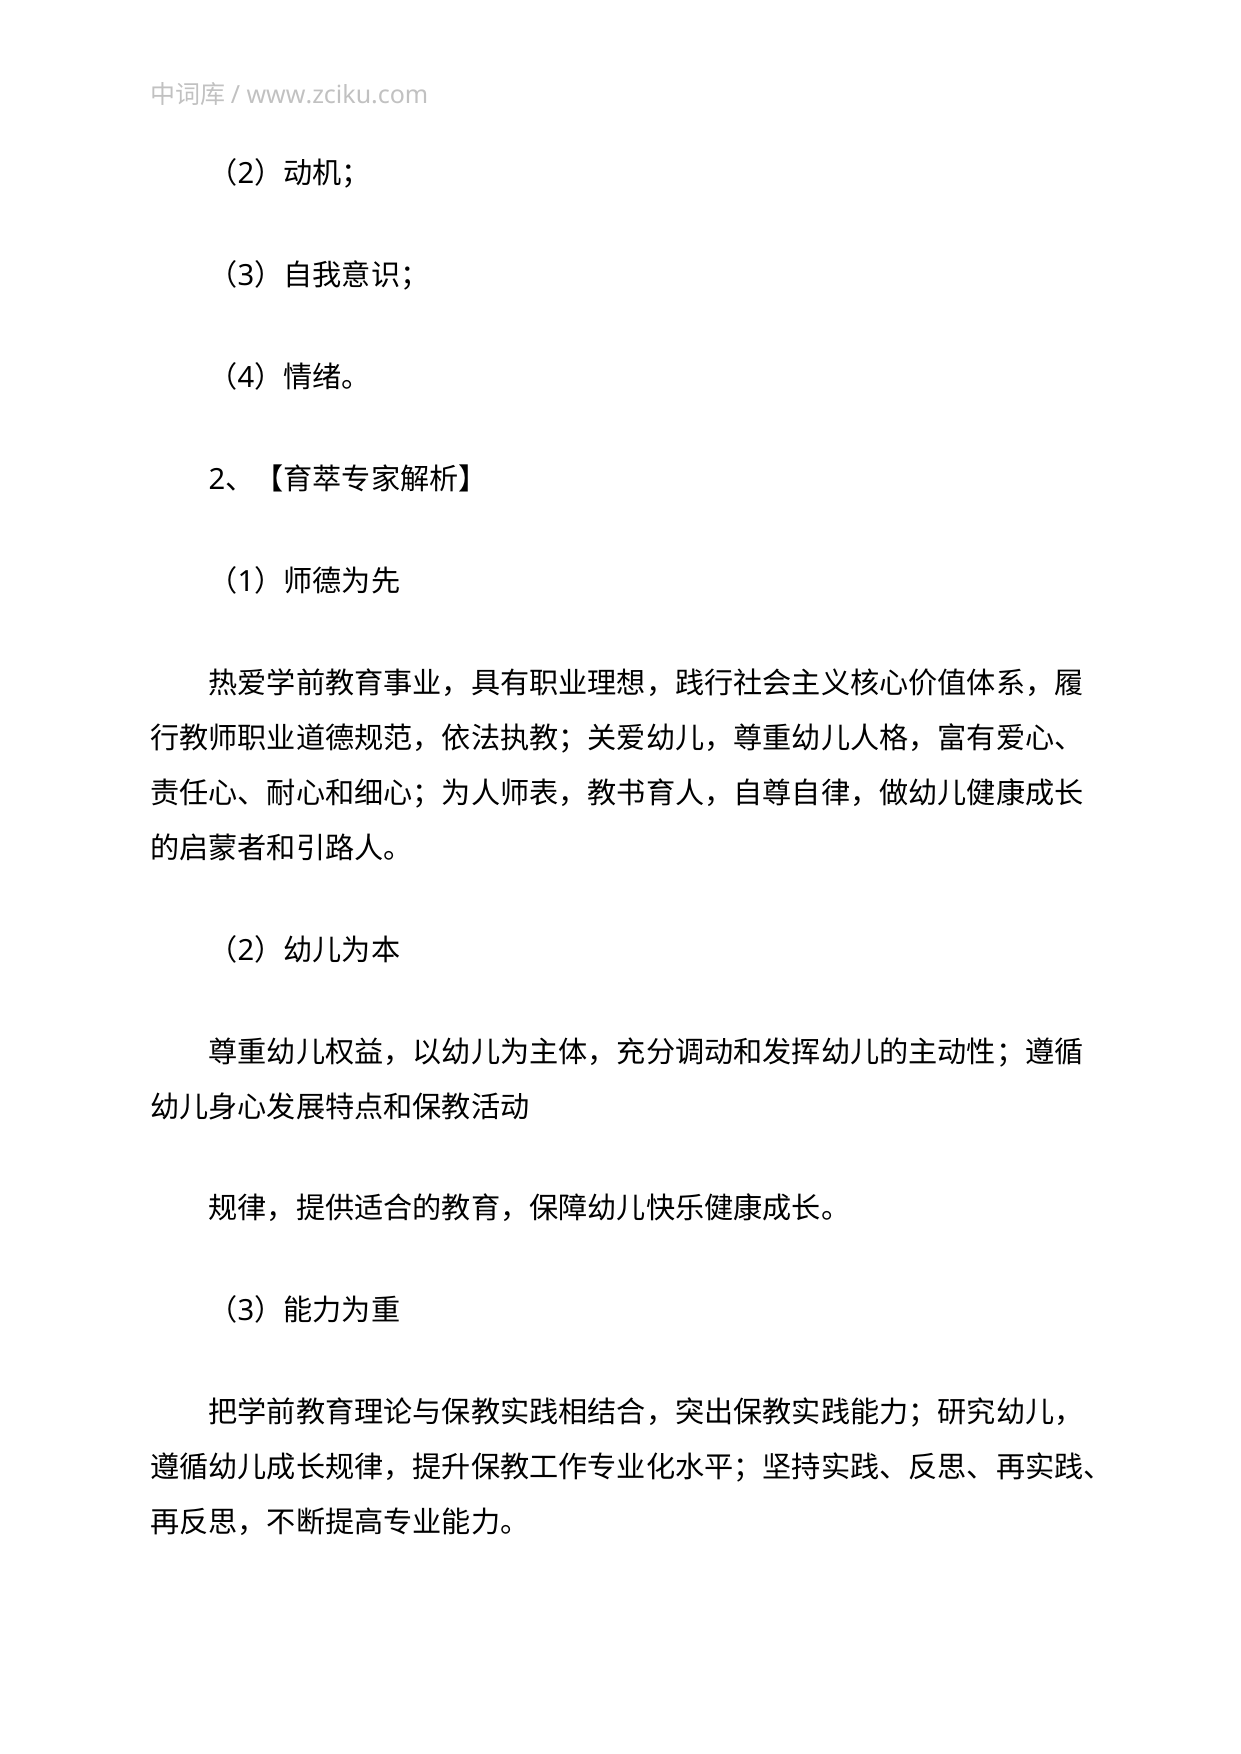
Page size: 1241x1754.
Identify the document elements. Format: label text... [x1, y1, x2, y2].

text 规律，提供适合的教育，保障幼儿快乐健康成长。 [150, 1185, 1090, 1227]
text （4）情绪。 [150, 354, 1090, 396]
text 热爱学前教育事业，具有职业理想，践行社会主义核心价值体系，履行教师职业道德规范，依法执教；关爱幼儿，尊重幼儿人格，富有爱心、责任心、耐心和细心；为人师表，教书育人，自尊自律，做幼儿健康成长的启蒙者和引路人。 [150, 660, 1090, 867]
text （3）自我意识； [150, 252, 1090, 294]
text （2）幼儿为本 [150, 926, 1090, 969]
text （2）动机； [150, 150, 1090, 192]
text （1）师德为先 [150, 558, 1090, 600]
text 把学前教育理论与保教实践相结合，突出保教实践能力；研究幼儿，遵循幼儿成长规律，提升保教工作专业化水平；坚持实践、反思、再实践、再反思，不断提高专业能力。 [150, 1389, 1090, 1541]
text 2、【育萃专家解析】 [150, 456, 1090, 498]
text 尊重幼儿权益，以幼儿为主体，充分调动和发挥幼儿的主动性；遵循幼儿身心发展特点和保教活动 [150, 1028, 1090, 1126]
text （3）能力为重 [150, 1287, 1090, 1329]
